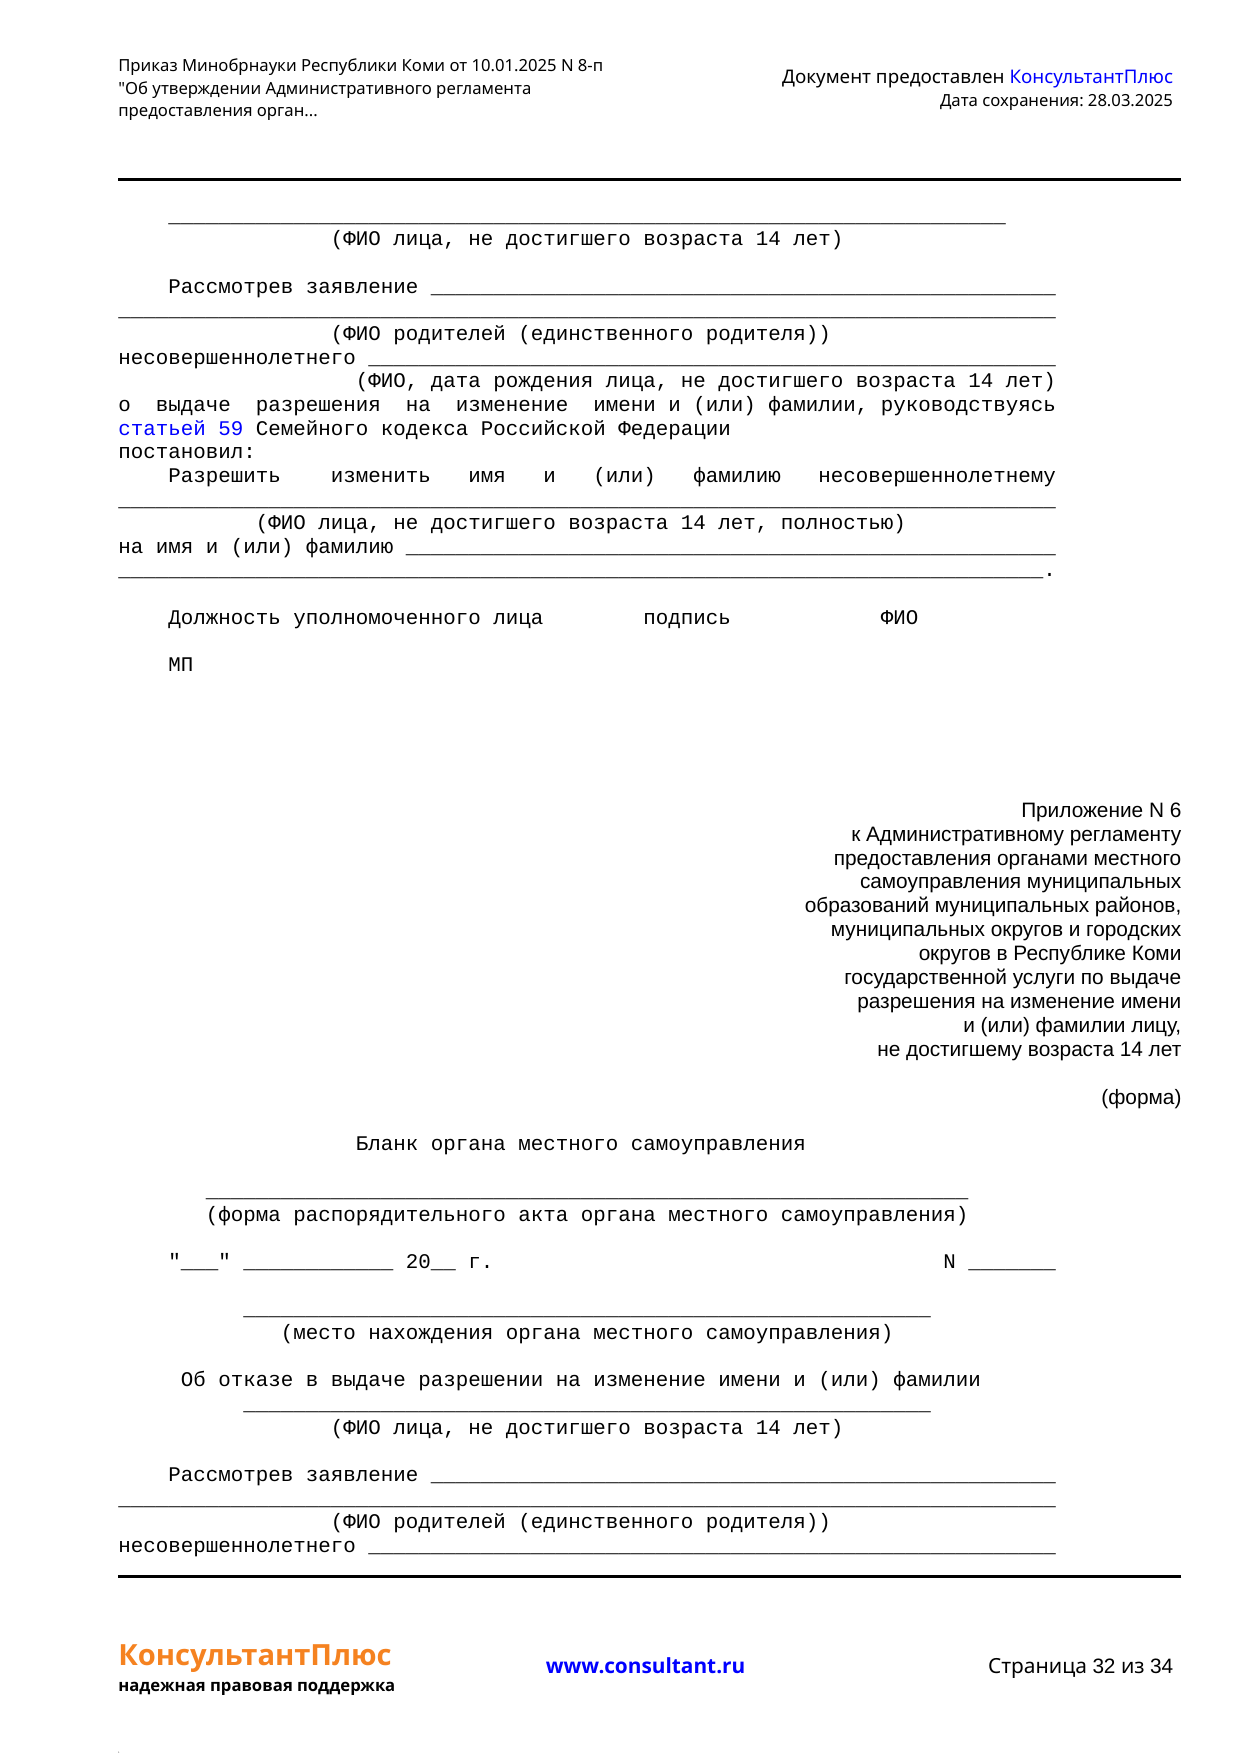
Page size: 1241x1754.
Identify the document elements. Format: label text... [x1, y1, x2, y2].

text и (или) фамилии лицу, [118, 1013, 1181, 1037]
text самоуправления муниципальных [118, 869, 1181, 893]
text (ФИО лица, не достигшего возраста 14 лет) [118, 1417, 1181, 1440]
text Должность уполномоченного лица подпись ФИО [118, 607, 1181, 630]
text муниципальных округов и городских [118, 917, 1181, 941]
text (ФИО лица, не достигшего возраста 14 лет, полностью) [118, 512, 1181, 536]
text (ФИО лица, не достигшего возраста 14 лет) [118, 228, 1181, 252]
text постановил: [118, 441, 1181, 465]
text несовершеннолетнего _______________________________________________________ [118, 347, 1181, 370]
text Рассмотрев заявление __________________________________________________ [118, 276, 1181, 299]
text ___________________________________________________________________________ [118, 1488, 1181, 1511]
text _____________________________________________________________ [118, 1180, 1181, 1204]
text образований муниципальных районов, [118, 893, 1181, 917]
text (место нахождения органа местного самоуправления) [118, 1322, 1181, 1346]
text о выдаче разрешения на изменение имени и (или) фамилии, руководствуясь [118, 394, 1181, 418]
text Разрешить изменить имя и (или) фамилию несовершеннолетнему [118, 465, 1181, 488]
text к Административному регламенту [118, 821, 1181, 845]
text ___________________________________________________________________________ [118, 488, 1181, 512]
text разрешения на изменение имени [118, 989, 1181, 1013]
text _______________________________________________________ [118, 1393, 1181, 1417]
text округов в Республике Коми [118, 941, 1181, 965]
text Бланк органа местного самоуправления [118, 1133, 1181, 1157]
text (форма) [118, 1085, 1181, 1109]
text предоставления органами местного [118, 845, 1181, 869]
text не достигшему возраста 14 лет [118, 1037, 1181, 1061]
text (ФИО, дата рождения лица, не достигшего возраста 14 лет) [118, 370, 1181, 394]
text _______________________________________________________ [118, 1298, 1181, 1322]
text (ФИО родителей (единственного родителя)) [118, 323, 1181, 347]
text "___" ____________ 20__ г. N _______ [118, 1251, 1181, 1275]
text Приложение N 6 [118, 797, 1181, 821]
text государственной услуги по выдаче [118, 965, 1181, 989]
text на имя и (или) фамилию ____________________________________________________ [118, 536, 1181, 559]
text ___________________________________________________________________________ [118, 299, 1181, 323]
text МП [118, 654, 1181, 678]
text статьей 59 Семейного кодекса Российской Федерации [118, 418, 1181, 441]
text (ФИО родителей (единственного родителя)) [118, 1511, 1181, 1535]
text __________________________________________________________________________. [118, 559, 1181, 583]
text Об отказе в выдаче разрешении на изменение имени и (или) фамилии [118, 1369, 1181, 1393]
text несовершеннолетнего _______________________________________________________ [118, 1535, 1181, 1558]
text (форма распорядительного акта органа местного самоуправления) [118, 1204, 1181, 1227]
text ___________________________________________________________________ [118, 205, 1181, 228]
text Рассмотрев заявление __________________________________________________ [118, 1464, 1181, 1488]
